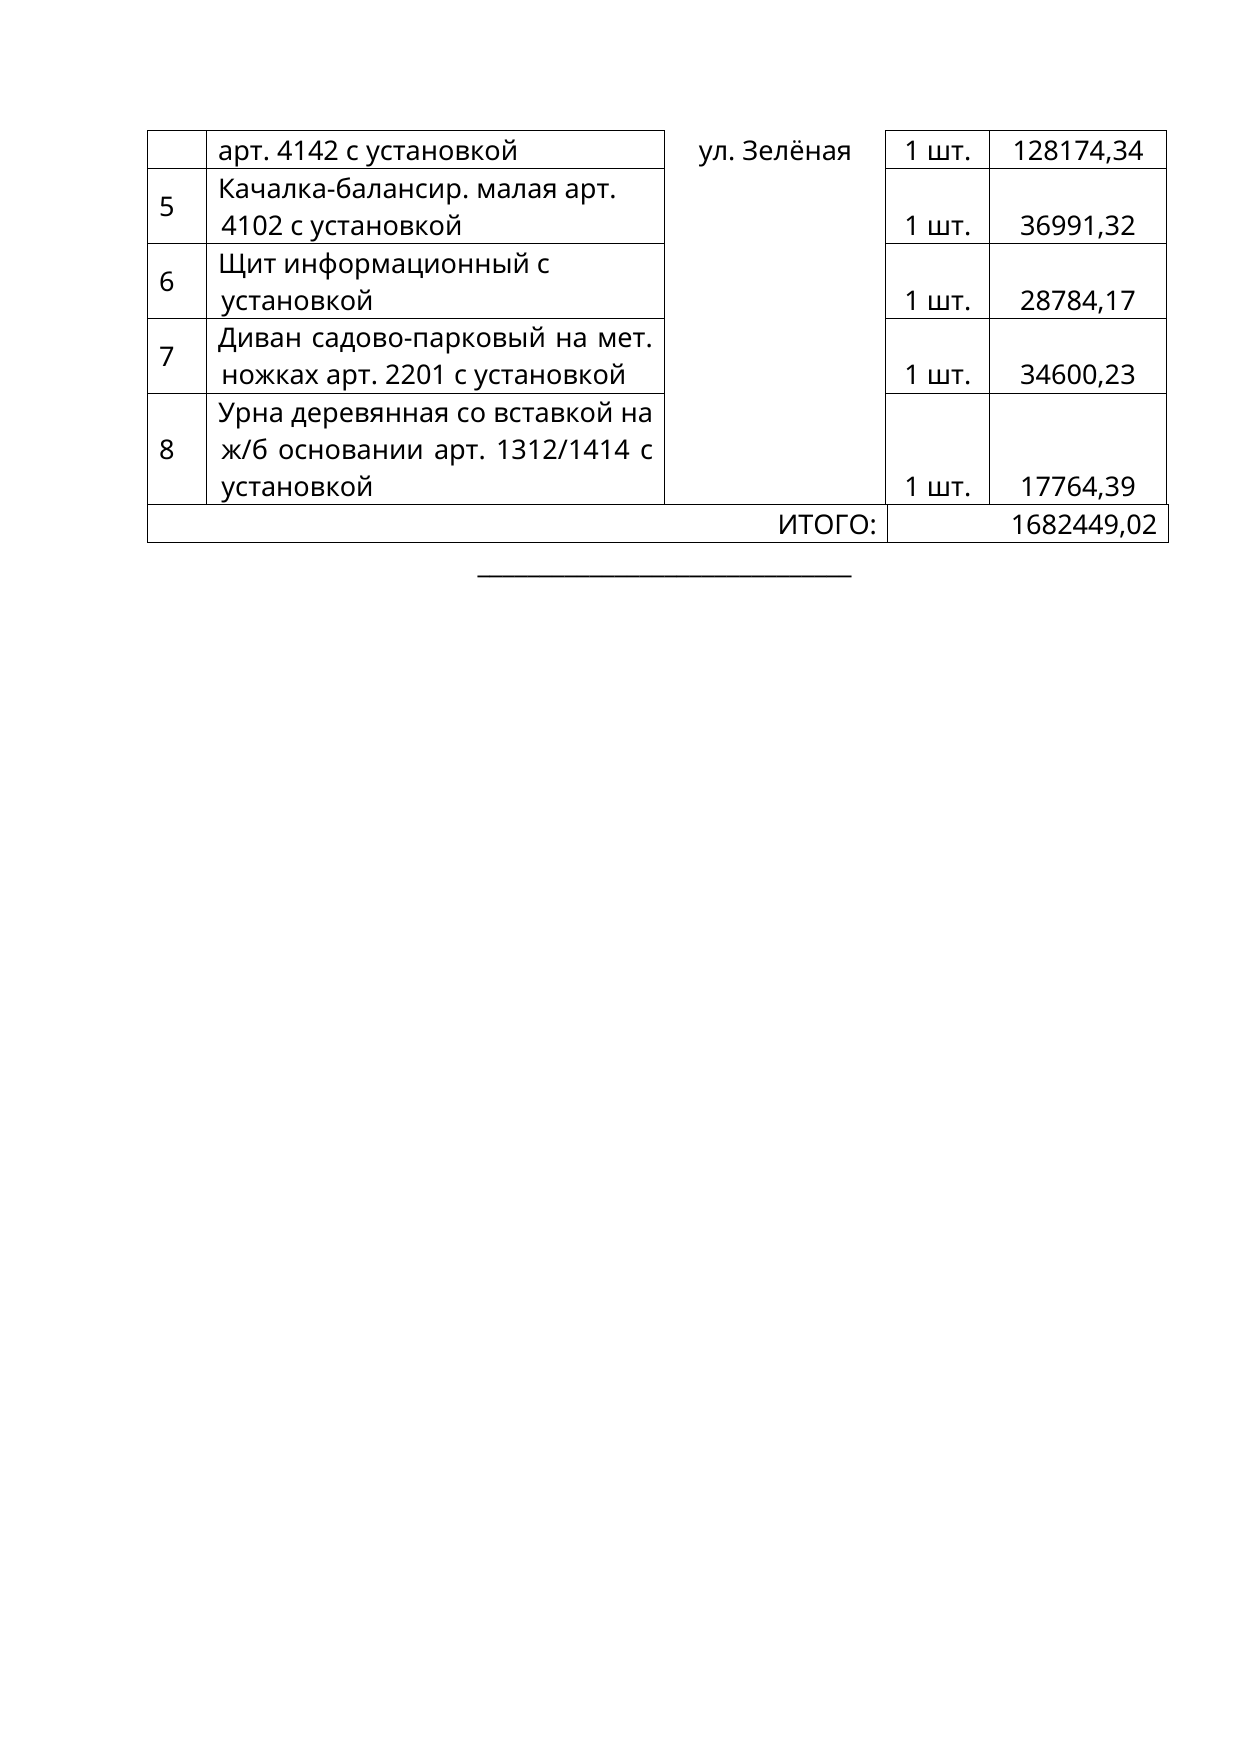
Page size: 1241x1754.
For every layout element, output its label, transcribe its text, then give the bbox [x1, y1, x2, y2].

table_cell 5 [148, 169, 206, 243]
table_cell 128174,34 [990, 131, 1166, 168]
table_cell 8 [148, 394, 206, 504]
table_cell 1 шт. [886, 169, 989, 243]
table_cell Диван садово-парковый на мет. ножках арт. 2201 с установкой [207, 319, 664, 393]
table_cell ИТОГО: [148, 505, 887, 542]
table_cell Качалка-балансир. малая арт. 4102 с установкой [207, 169, 664, 243]
table_cell 6 [148, 244, 206, 318]
table_cell 1 шт. [886, 131, 989, 168]
text ______________________________ [177, 543, 1152, 582]
table_cell 28784,17 [990, 244, 1166, 318]
table_cell 1 шт. [886, 394, 989, 504]
table_cell Урна деревянная со вставкой на ж/б основании арт. 1312/1414 с установкой [207, 394, 664, 504]
table_cell 1682449,02 [888, 505, 1168, 542]
table_cell 1 шт. [886, 244, 989, 318]
table_cell 1 шт. [886, 319, 989, 393]
table_cell Щит информационный с установкой [207, 244, 664, 318]
table_cell 7 [148, 319, 206, 393]
table_cell 34600,23 [990, 319, 1166, 393]
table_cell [207, 131, 664, 168]
table_cell 36991,32 [990, 169, 1166, 243]
table_cell 4 [148, 131, 206, 168]
table_cell 17764,39 [990, 394, 1166, 504]
